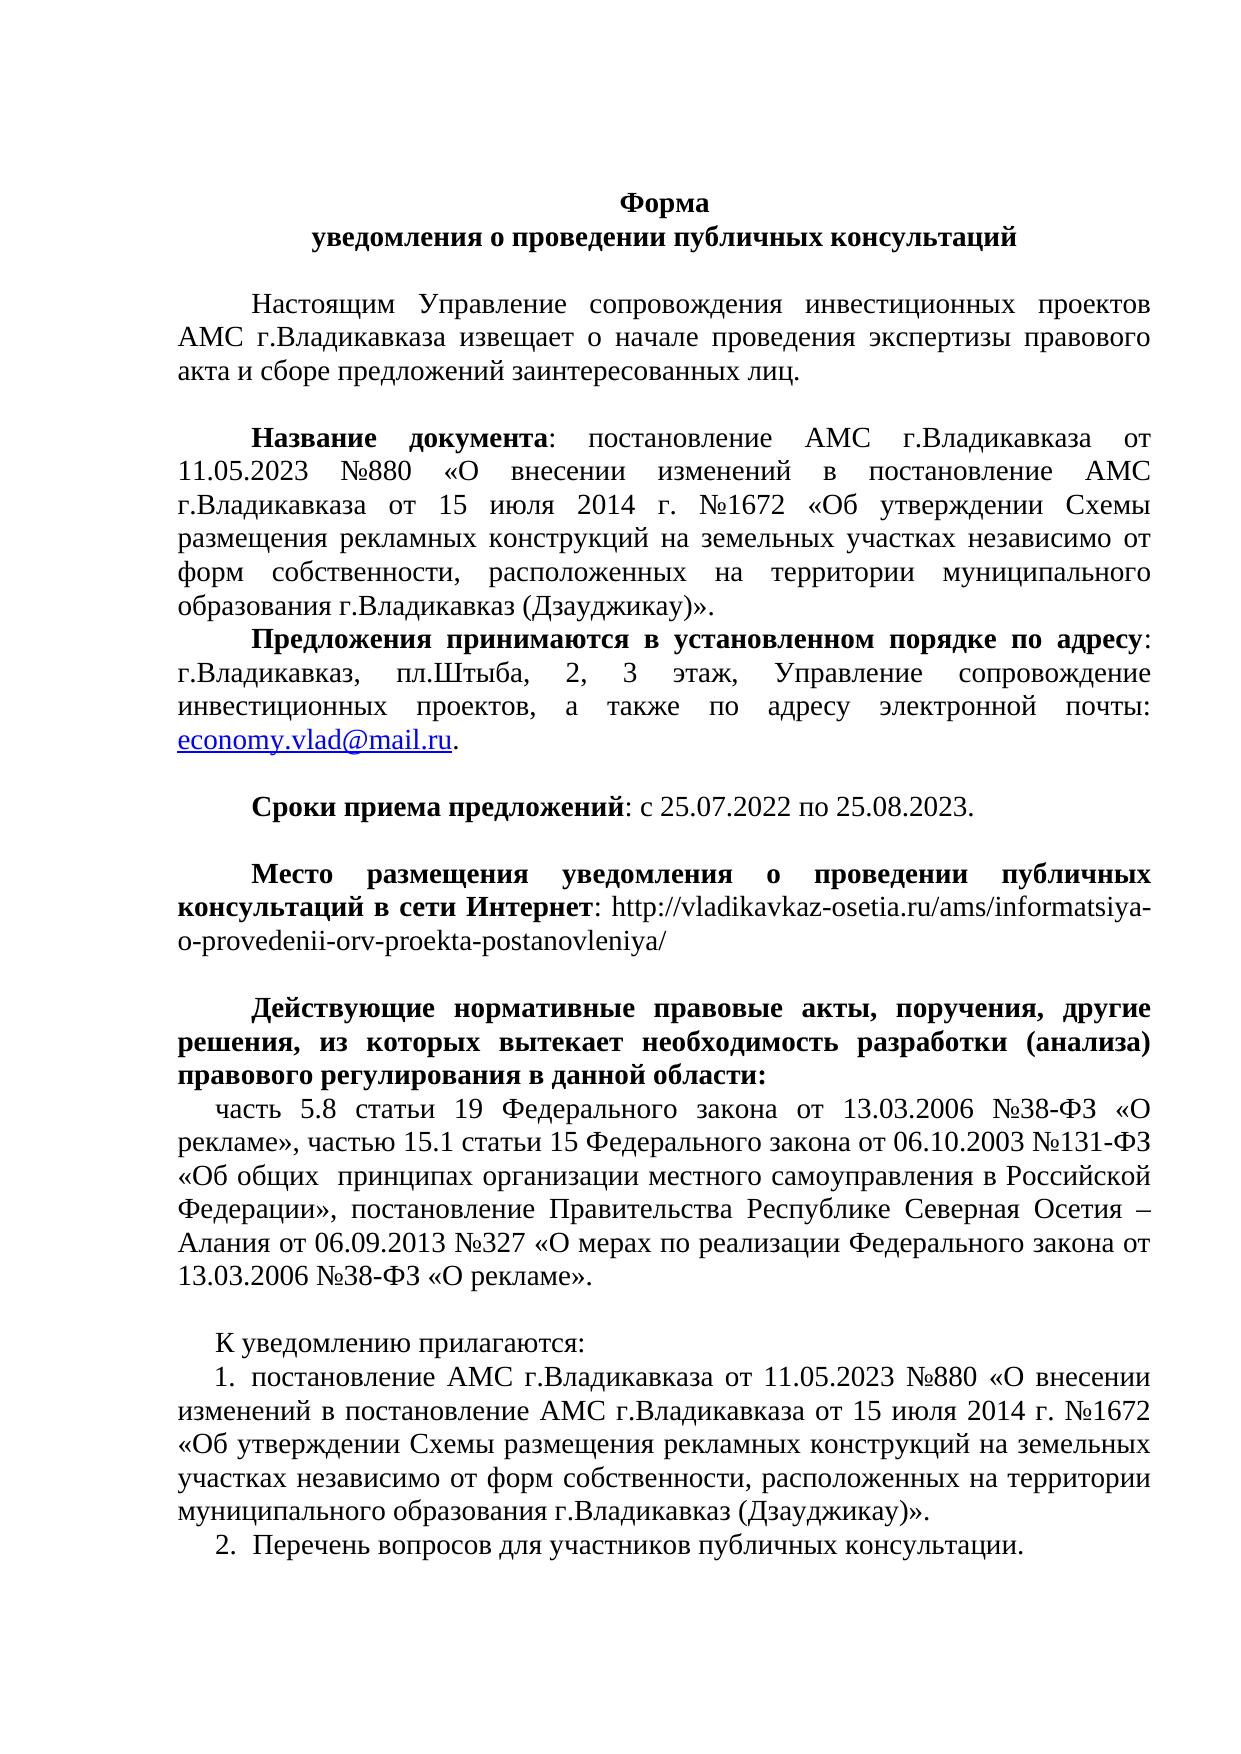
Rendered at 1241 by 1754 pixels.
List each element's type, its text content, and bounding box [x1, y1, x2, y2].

text Форма [177, 185, 1152, 219]
text Предложения принимаются в установленном порядке по адресу: г.Владикавказ, пл.Штыба, 2, 3 этаж, Управление сопровождение инвестиционных проектов, а также по адресу электронной почты: economy.vlad@mail.ru. [177, 621, 1152, 755]
text часть 5.8 статьи 19 Федерального закона от 13.03.2006 №38-ФЗ «О рекламе», частью 15.1 статьи 15 Федерального закона от 06.10.2003 №131-ФЗ «Об общих принципах организации местного самоуправления в Российской Федерации», постановление Правительства Республике Северная Осетия – Алания от 06.09.2013 №327 «О мерах по реализации Федерального закона от 13.03.2006 №38-ФЗ «О рекламе». [177, 1091, 1152, 1292]
text К уведомлению прилагаются: [177, 1326, 1152, 1359]
text Место размещения уведомления о проведении публичных консультаций в сети Интернет: http://vladikavkaz-osetia.ru/ams/informatsiya-o-provedenii-orv-proekta-postanovleniya/ [177, 856, 1152, 957]
text Название документа: постановление АМС г.Владикавказа от 11.05.2023 №880 «О внесении изменений в постановление АМС г.Владикавказа от 15 июля 2014 г. №1672 «Об утверждении Схемы размещения рекламных конструкций на земельных участках независимо от форм собственности, расположенных на территории муниципального образования г.Владикавказ (Дзауджикау)». [177, 420, 1152, 621]
list Перечень вопросов для участников публичных консультации. [215, 1527, 1152, 1560]
text Действующие нормативные правовые акты, поручения, другие решения, из которых вытекает необходимость разработки (анализа) правового регулирования в данной области: [177, 990, 1152, 1091]
text Сроки приема предложений: c 25.07.2022 по 25.08.2023. [177, 789, 1152, 822]
text Настоящим Управление сопровождения инвестиционных проектов АМС г.Владикавказа извещает о начале проведения экспертизы правового акта и сборе предложений заинтересованных лиц. [177, 286, 1152, 386]
list постановление АМС г.Владикавказа от 11.05.2023 №880 «О внесении изменений в постановление АМС г.Владикавказа от 15 июля 2014 г. №1672 «Об утверждении Схемы размещения рекламных конструкций на земельных участках независимо от форм собственности, расположенных на территории муниципального образования г.Владикавказ (Дзауджикау)». [177, 1359, 1152, 1527]
text уведомления о проведении публичных консультаций [177, 219, 1152, 252]
